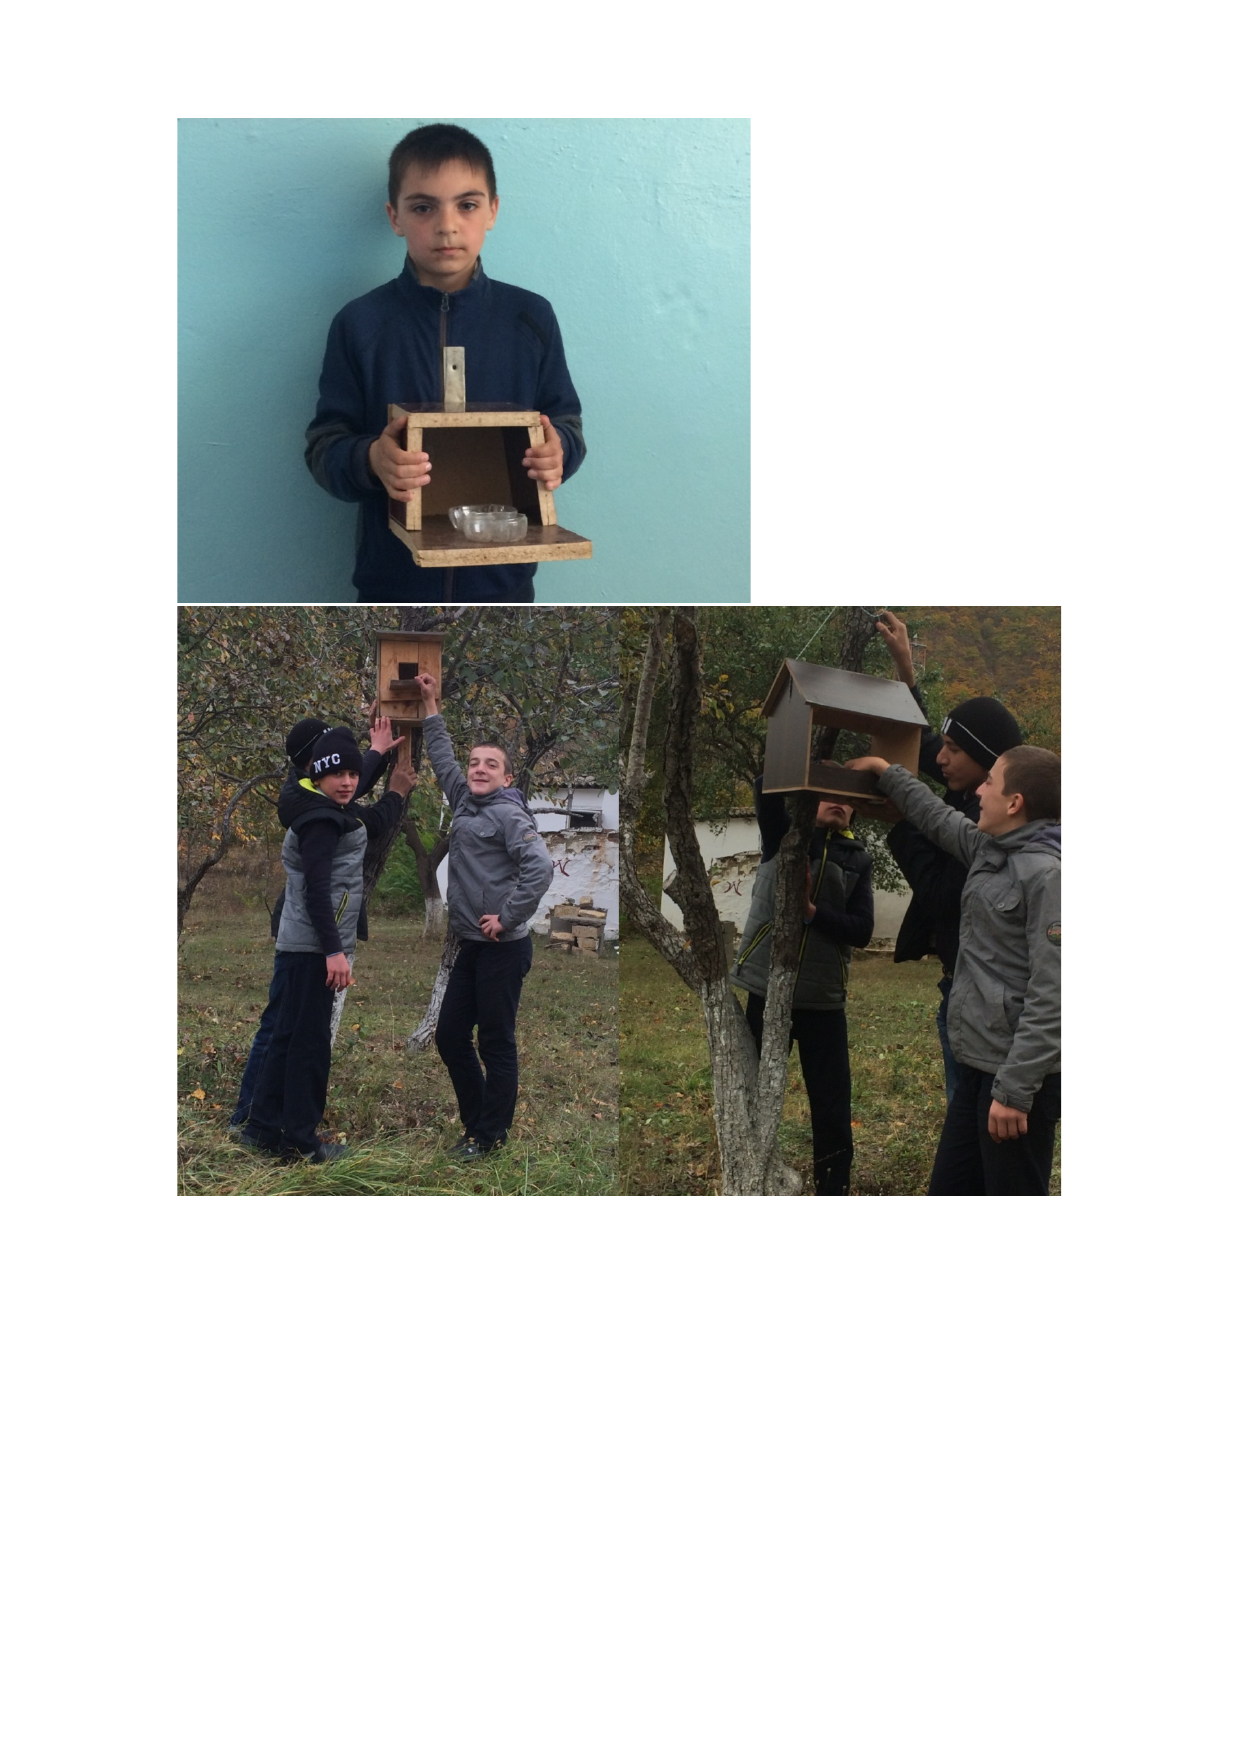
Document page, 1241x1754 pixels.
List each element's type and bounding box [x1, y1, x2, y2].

picture [177, 606, 1062, 1196]
picture [177, 118, 751, 603]
